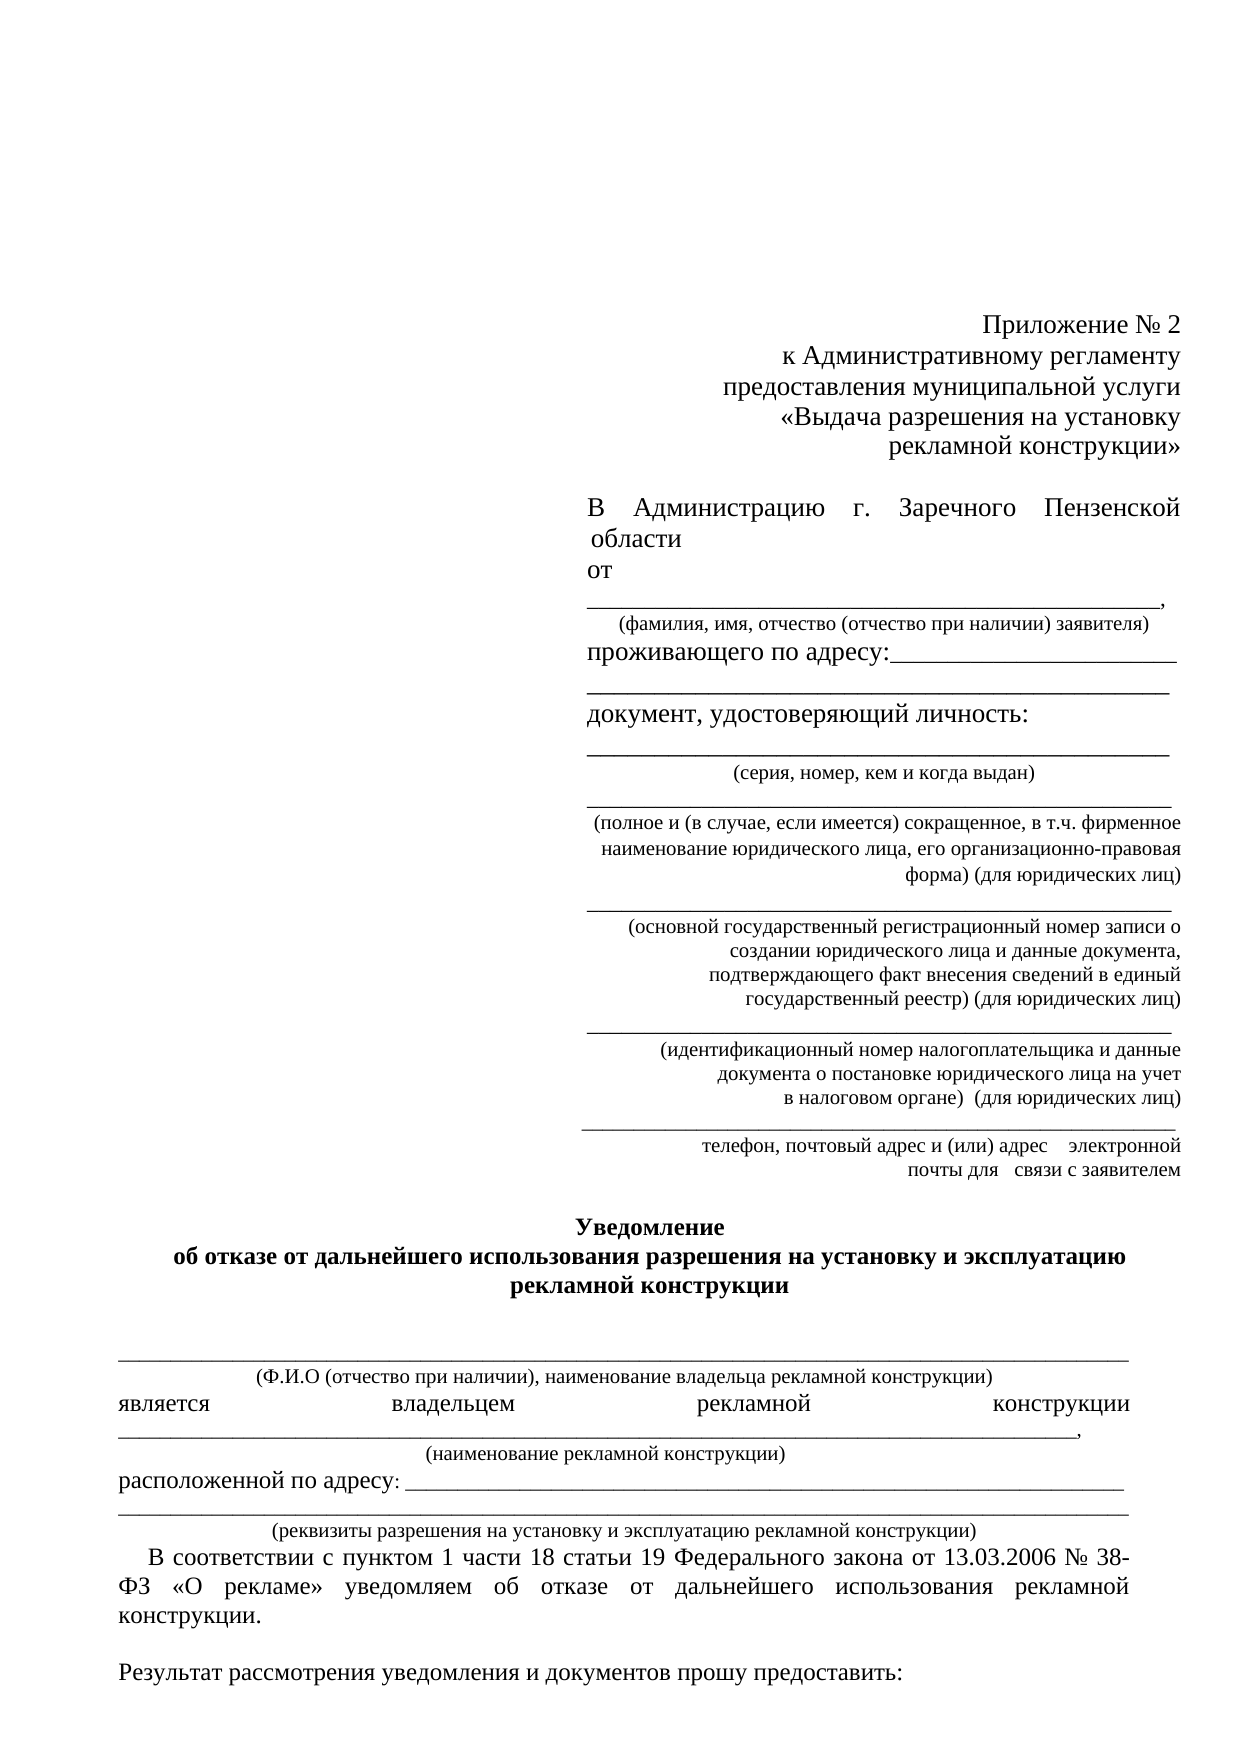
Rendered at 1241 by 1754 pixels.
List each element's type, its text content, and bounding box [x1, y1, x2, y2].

text ___________________________________________ [587, 666, 1181, 697]
text об отказе от дальнейшего использования разрешения на установку и эксплуатацию рекламной конструкции [118, 1241, 1181, 1298]
text (фамилия, имя, отчество (отчество при наличии) заявителя) [587, 611, 1181, 635]
text ___________________________________________________ [587, 888, 1181, 914]
text ___________________________________________ [587, 728, 1181, 759]
text (основной государственный регистрационный номер записи о создании юридического лица и данные документа, [487, 914, 1181, 962]
text ___________________________________________________ [587, 784, 1181, 810]
text подтверждающего факт внесения сведений в единый [487, 962, 1181, 986]
text проживающего по адресу:_________________________ [587, 635, 1181, 666]
text к Административному регламенту [118, 339, 1181, 371]
text _________________________________________________________ [118, 1109, 1181, 1133]
text (полное и (в случае, если имеется) сокращенное, в т.ч. фирменное наименование юридического лица, его организационно-правовая форма) (для юридических лиц) [561, 810, 1181, 886]
text телефон, почтовый адрес и (или) адрес электронной почты для связи с заявителем [118, 1133, 1181, 1181]
text от __________________________________________________, [587, 553, 1181, 611]
text государственный реестр) (для юридических лиц) [487, 986, 1181, 1010]
text (идентификационный номер налогоплательщика и данные документа о постановке юридического лица на учет в налоговом органе) (для юридических лиц) [561, 1037, 1181, 1109]
text документ, удостоверяющий личность: [587, 697, 1181, 728]
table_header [112, 1330, 1137, 1723]
text предоставления муниципальной услуги [118, 371, 1181, 402]
text (серия, номер, кем и когда выдан) [587, 759, 1181, 784]
text Уведомление [118, 1212, 1181, 1241]
text ___________________________________________________ [587, 1010, 1181, 1037]
text Приложение № 2 [118, 308, 1181, 339]
text В Администрацию г. Заречного Пензенской области [587, 491, 1181, 553]
text «Выдача разрешения на установку рекламной конструкции» [118, 402, 1181, 460]
